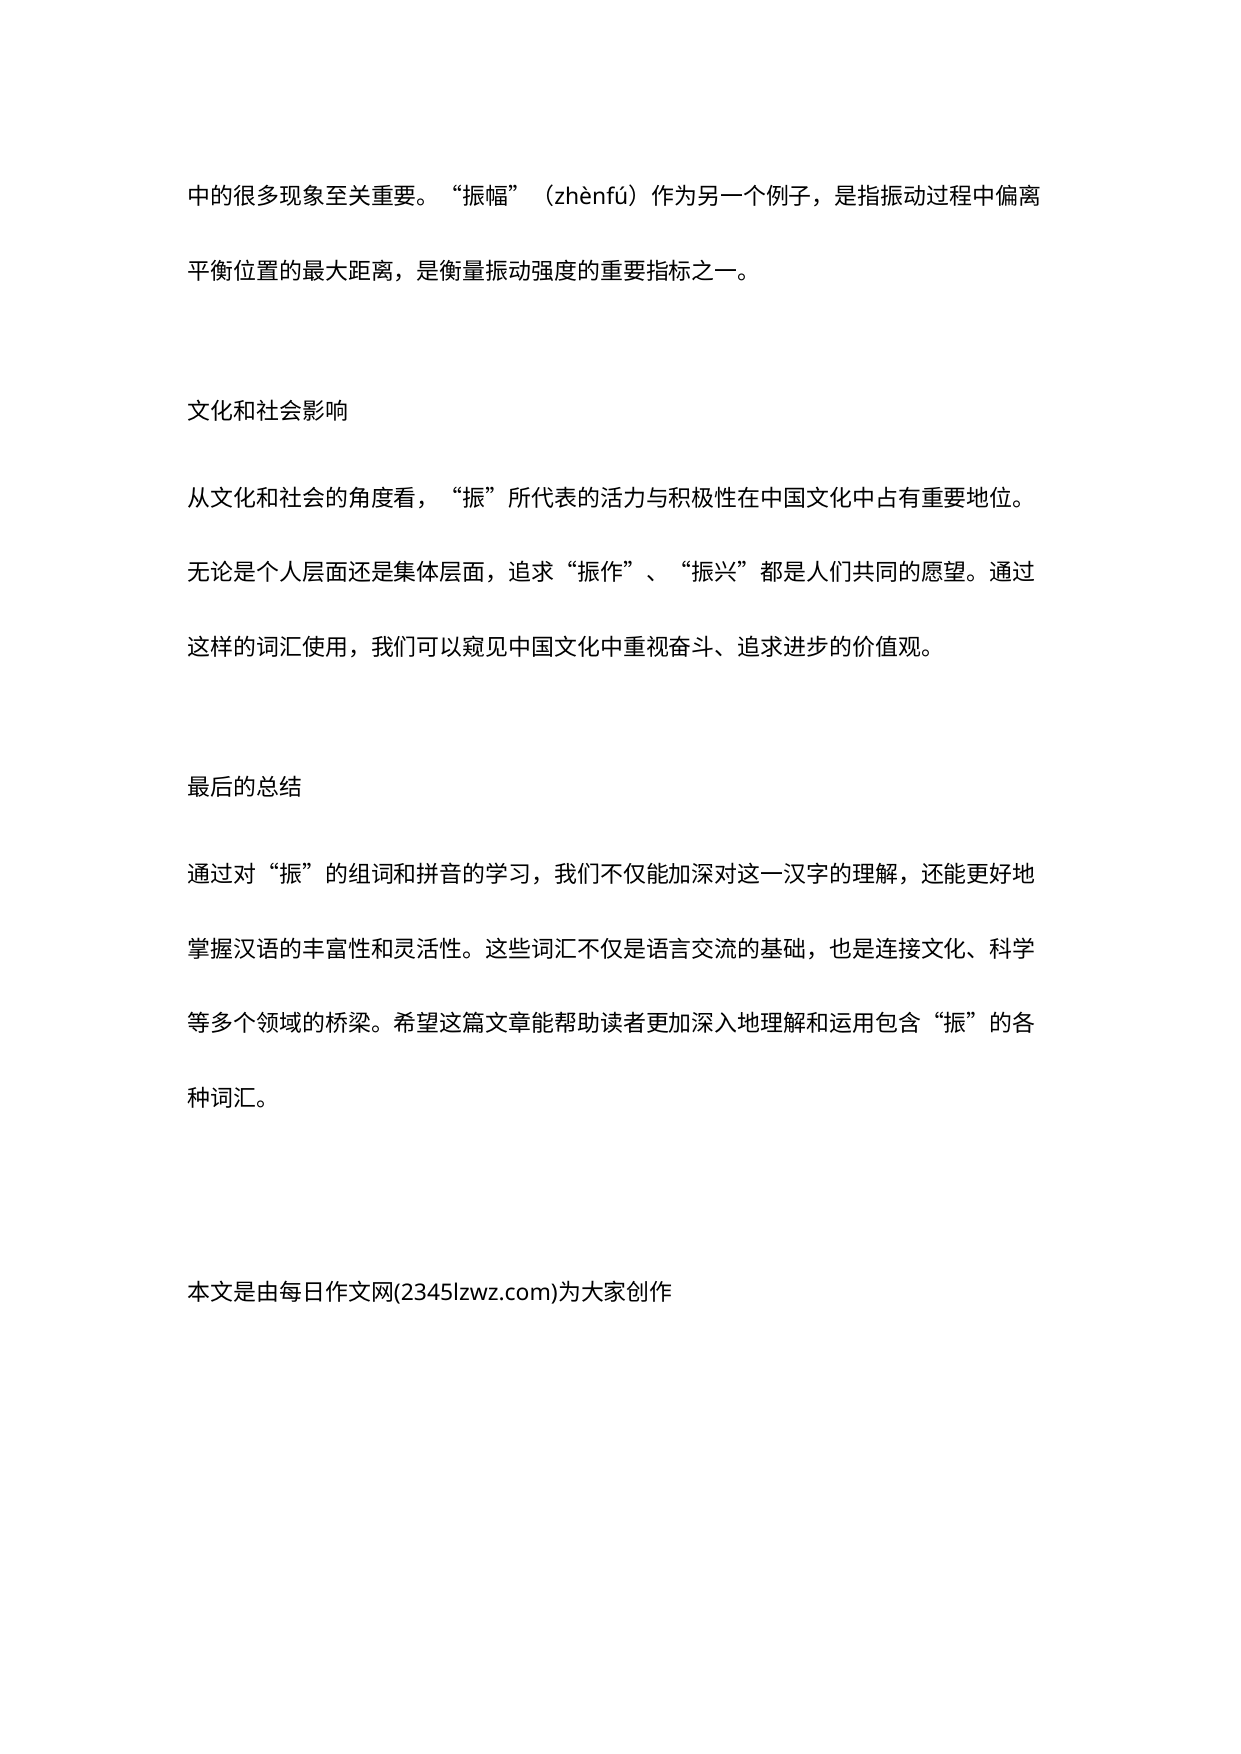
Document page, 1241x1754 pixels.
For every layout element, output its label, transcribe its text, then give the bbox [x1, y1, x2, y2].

text 通过对“振”的组词和拼音的学习，我们不仅能加深对这一汉字的理解，还能更好地掌握汉语的丰富性和灵活性。这些词汇不仅是语言交流的基础，也是连接文化、科学等多个领域的桥梁。希望这篇文章能帮助读者更加深入地理解和运用包含“振”的各种词汇。 [187, 840, 1053, 1129]
text 从文化和社会的角度看，“振”所代表的活力与积极性在中国文化中占有重要地位。无论是个人层面还是集体层面，追求“振作”、“振兴”都是人们共同的愿望。通过这样的词汇使用，我们可以窥见中国文化中重视奋斗、追求进步的价值观。 [187, 464, 1053, 678]
text 文化和社会影响 [187, 377, 1053, 442]
text 最后的总结 [187, 753, 1053, 818]
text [187, 162, 1053, 302]
text 本文是由每日作文网(2345lzwz.com)为大家创作 [187, 1258, 1053, 1323]
